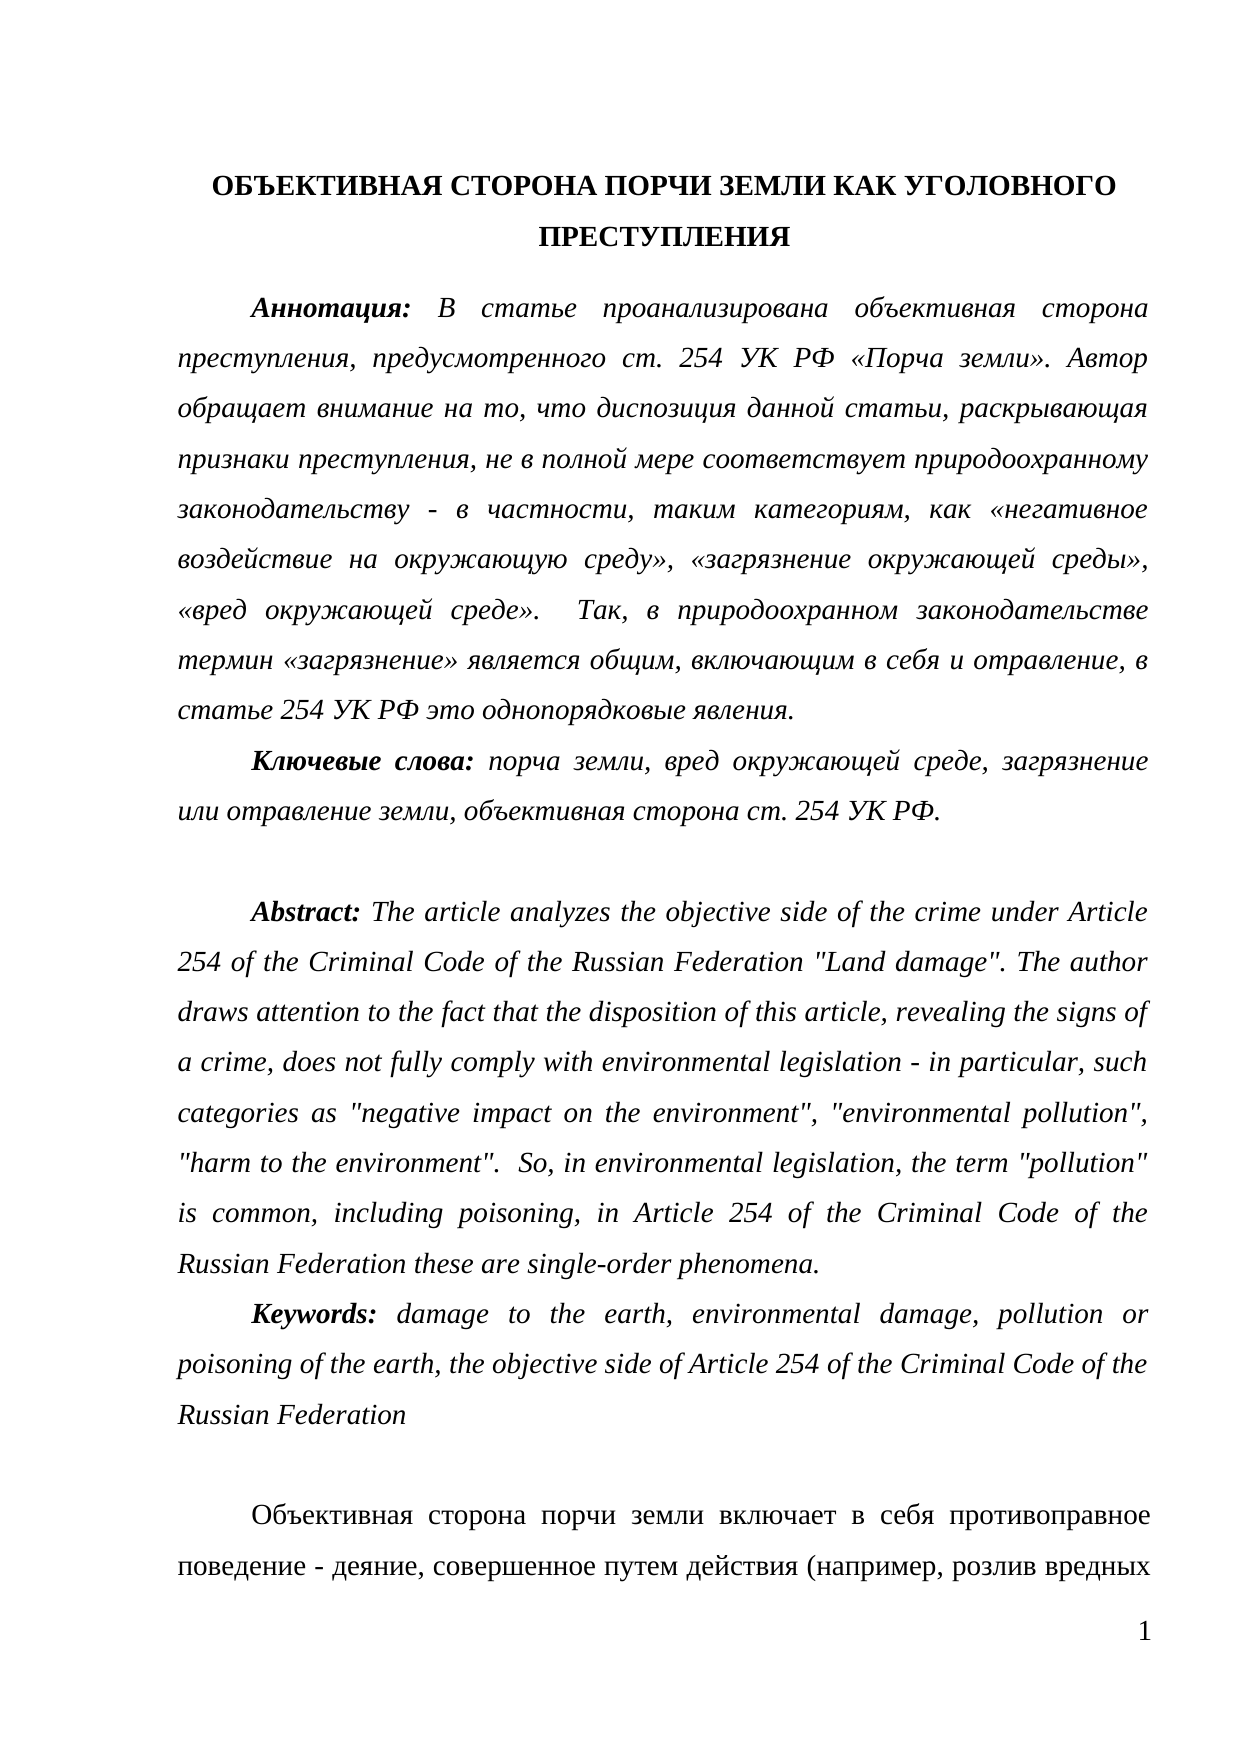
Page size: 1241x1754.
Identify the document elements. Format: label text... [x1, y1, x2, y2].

text Keywords: damage to the earth, environmental damage, pollution or poisoning of the earth, the objective side of Article 254 of the Criminal Code of the Russian Federation [177, 1296, 1152, 1430]
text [177, 1497, 1152, 1581]
text ОБЪЕКТИВНАЯ СТОРОНА ПОРЧИ ЗЕМЛИ КАК УГОЛОВНОГО ПРЕСТУПЛЕНИЯ [177, 168, 1152, 252]
text Abstract: The article analyzes the objective side of the crime under Article 254 of the Criminal Code of the Russian Federation "Land damage". The author draws attention to the fact that the disposition of this article, revealing the signs of a crime, does not fully comply with environmental legislation - in particular, such categories as "negative impact on the environment", "environmental pollution", "harm to the environment". So, in environmental legislation, the term "pollution" is common, including poisoning, in Article 254 of the Criminal Code of the Russian Federation these are single-order phenomena. [177, 894, 1152, 1279]
text Аннотация: В статье проанализирована объективная сторона преступления, предусмотренного ст. 254 УК РФ «Порча земли». Автор обращает внимание на то, что диспозиция данной статьи, раскрывающая признаки преступления, не в полной мере соответствует природоохранному законодательству - в частности, таким категориям, как «негативное воздействие на окружающую среду», «загрязнение окружающей среды», «вред окружающей среде». Так, в природоохранном законодательстве термин «загрязнение» является общим, включающим в себя и отравление, в статье 254 УК РФ это однопорядковые явления. [177, 290, 1152, 726]
text Ключевые слова: порча земли, вред окружающей среде, загрязнение или отравление земли, объективная сторона ст. 254 УК РФ. [177, 743, 1152, 827]
